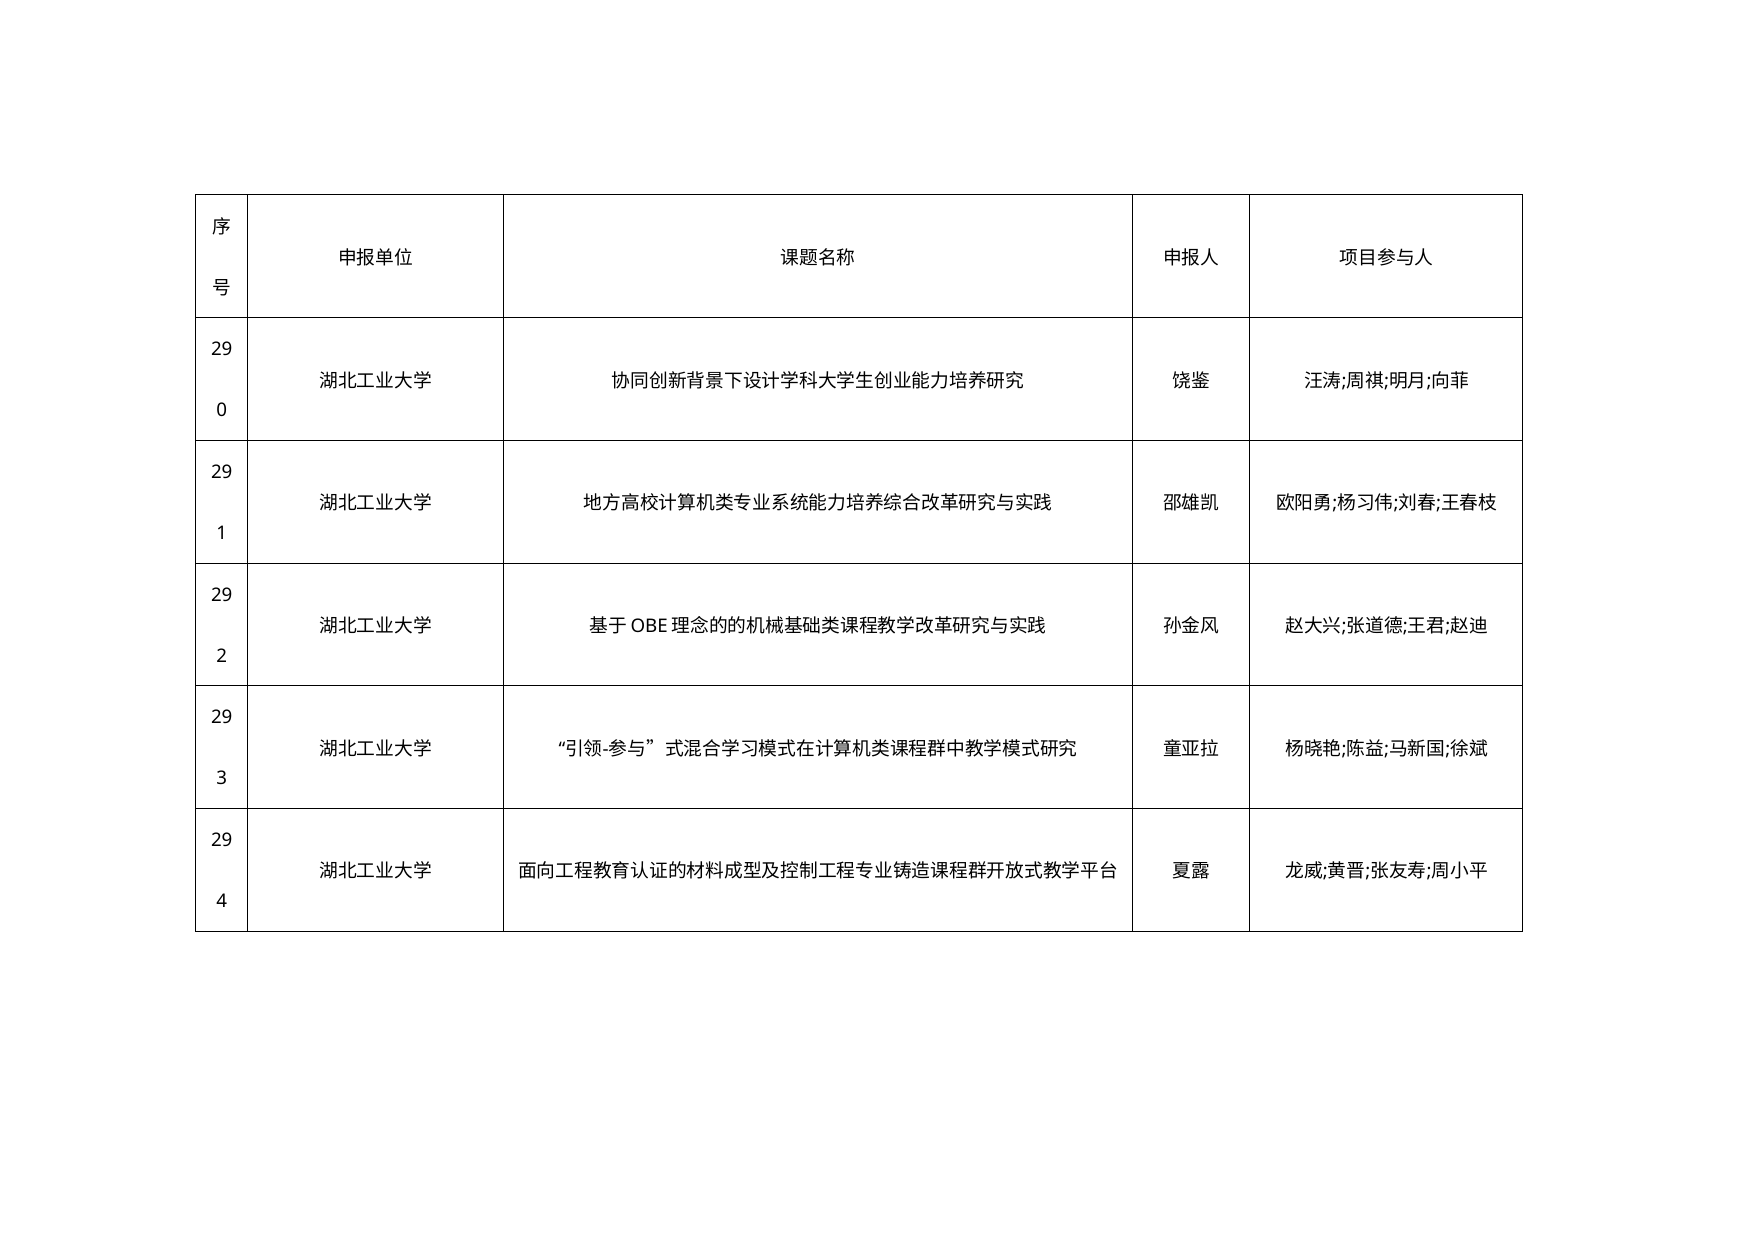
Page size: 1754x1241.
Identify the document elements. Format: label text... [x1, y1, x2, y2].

table_header 申报人 [1133, 195, 1249, 317]
table_header 项目参与人 [1250, 195, 1522, 317]
table_header 申报单位 [248, 195, 503, 317]
table_cell 龙威;黄晋;张友寿;周小平 [1250, 809, 1522, 931]
table_cell 童亚拉 [1133, 686, 1249, 808]
table_header 课题名称 [504, 195, 1132, 317]
table_cell 赵大兴;张道德;王君;赵迪 [1250, 564, 1522, 685]
table_cell 湖北工业大学 [248, 564, 503, 685]
table_cell 湖北工业大学 [248, 318, 503, 440]
table_cell 294 [196, 809, 247, 931]
table_cell 湖北工业大学 [248, 809, 503, 931]
table_cell 协同创新背景下设计学科大学生创业能力培养研究 [504, 318, 1132, 440]
table_cell 汪涛;周祺;明月;向菲 [1250, 318, 1522, 440]
table_cell “引领-参与”式混合学习模式在计算机类课程群中教学模式研究 [504, 686, 1132, 808]
table_cell 面向工程教育认证的材料成型及控制工程专业铸造课程群开放式教学平台 [504, 809, 1132, 931]
table_cell 293 [196, 686, 247, 808]
table_cell 地方高校计算机类专业系统能力培养综合改革研究与实践 [504, 441, 1132, 562]
table_cell 孙金风 [1133, 564, 1249, 685]
table_cell 基于OBE理念的的机械基础类课程教学改革研究与实践 [504, 564, 1132, 685]
table_cell 湖北工业大学 [248, 686, 503, 808]
table_cell 291 [196, 441, 247, 562]
table_cell 杨晓艳;陈益;马新国;徐斌 [1250, 686, 1522, 808]
table_cell 邵雄凯 [1133, 441, 1249, 562]
table_cell 欧阳勇;杨习伟;刘春;王春枝 [1250, 441, 1522, 562]
table_cell 湖北工业大学 [248, 441, 503, 562]
table_cell 290 [196, 318, 247, 440]
table_header 序号 [196, 195, 247, 317]
table_cell 饶鉴 [1133, 318, 1249, 440]
table_cell 夏露 [1133, 809, 1249, 931]
table_cell 292 [196, 564, 247, 685]
